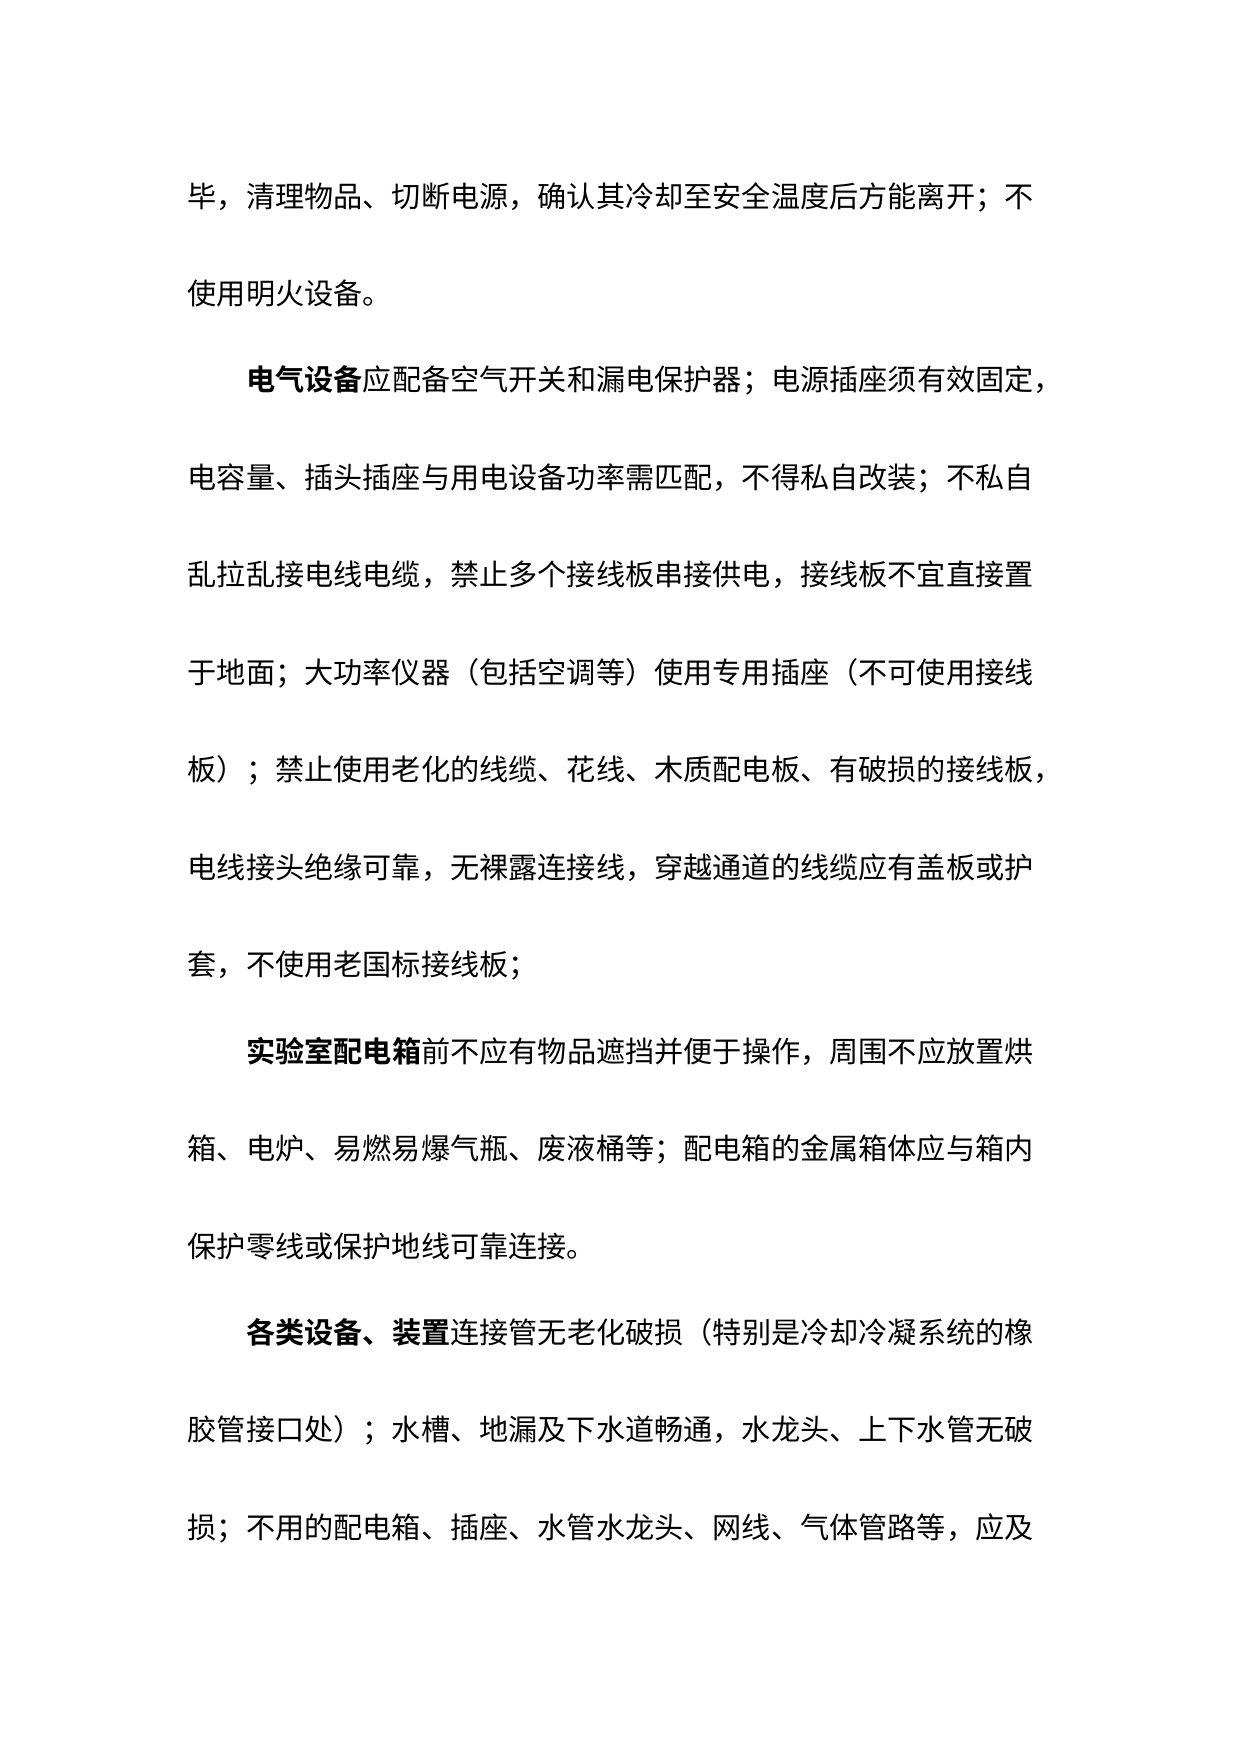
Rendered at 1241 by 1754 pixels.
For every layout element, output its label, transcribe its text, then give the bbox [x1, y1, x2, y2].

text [187, 162, 1053, 324]
text 实验室配电箱前不应有物品遮挡并便于操作，周围不应放置烘箱、电炉、易燃易爆气瓶、废液桶等；配电箱的金属箱体应与箱内保护零线或保护地线可靠连接。 [187, 1017, 1053, 1277]
text 电气设备应配备空气开关和漏电保护器；电源插座须有效固定，电容量、插头插座与用电设备功率需匹配，不得私自改装；不私自乱拉乱接电线电缆，禁止多个接线板串接供电，接线板不宜直接置于地面；大功率仪器（包括空调等）使用专用插座（不可使用接线板）；禁止使用老化的线缆、花线、木质配电板、有破损的接线板，电线接头绝缘可靠，无裸露连接线，穿越通道的线缆应有盖板或护套，不使用老国标接线板； [187, 346, 1053, 996]
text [187, 1298, 1053, 1558]
